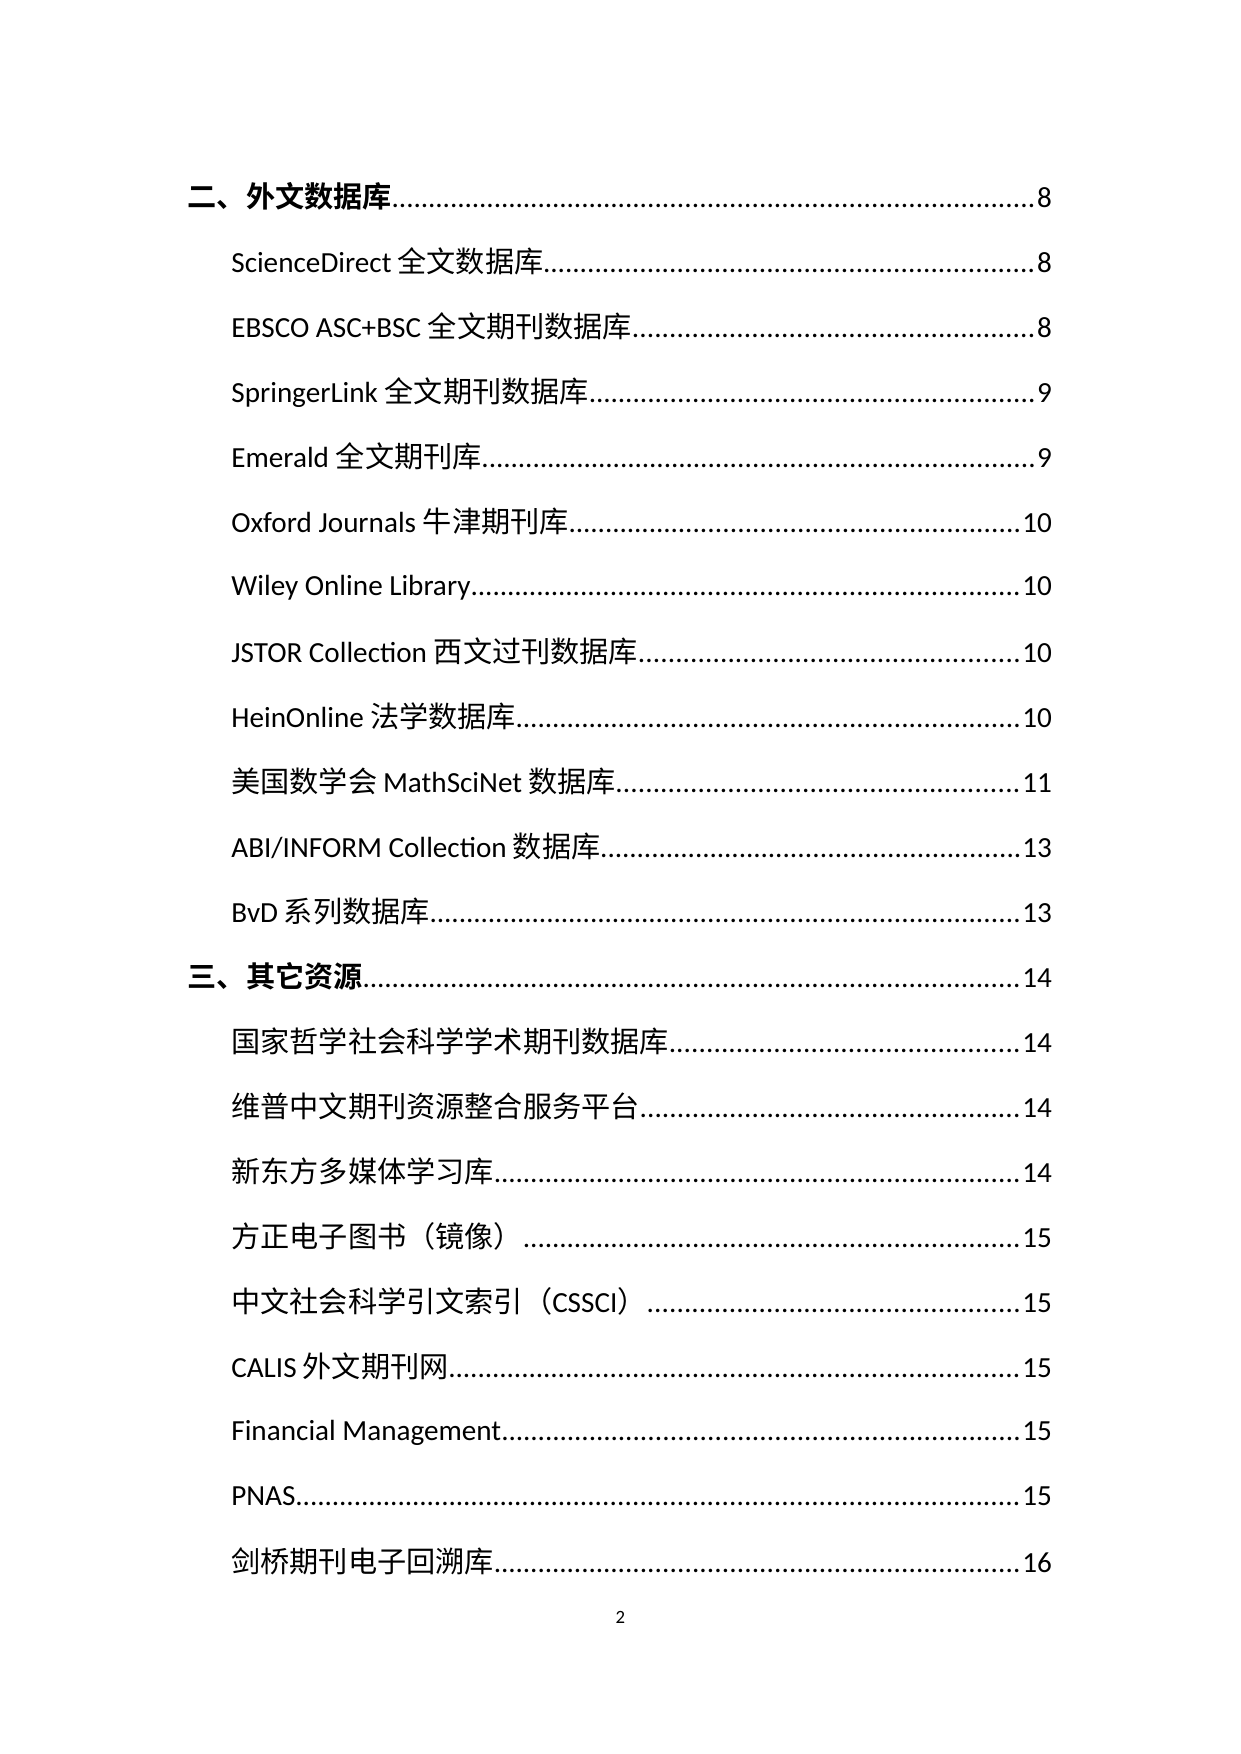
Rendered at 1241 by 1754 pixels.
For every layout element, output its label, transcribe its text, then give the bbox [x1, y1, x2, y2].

text 中文社会科学引文索引（CSSCI） 15 [231, 1267, 1053, 1332]
text 国家哲学社会科学学术期刊数据库 14 [231, 1007, 1053, 1072]
text HeinOnline法学数据库 10 [231, 682, 1053, 747]
text 新东方多媒体学习库 14 [231, 1137, 1053, 1202]
text Oxford Journals 牛津期刊库 10 [231, 487, 1053, 552]
text 剑桥期刊电子回溯库 16 [231, 1527, 1053, 1592]
text Wiley Online Library 10 [231, 552, 1053, 617]
text CALIS外文期刊网 15 [231, 1332, 1053, 1397]
text 二、外文数据库 8 [187, 162, 1053, 227]
text Financial Management 15 [231, 1397, 1053, 1462]
text 方正电子图书（镜像） 15 [231, 1202, 1053, 1267]
text Emerald 全文期刊库 9 [231, 422, 1053, 487]
text PNAS 15 [231, 1462, 1053, 1527]
text ABI/INFORM Collection数据库 13 [231, 812, 1053, 877]
text JSTOR Collection 西文过刊数据库 10 [231, 617, 1053, 682]
text ScienceDirect全文数据库 8 [231, 227, 1053, 292]
text BvD系列数据库 13 [231, 877, 1053, 942]
text SpringerLink 全文期刊数据库 9 [231, 357, 1053, 422]
text 三、其它资源 14 [187, 942, 1053, 1007]
text EBSCO ASC+BSC 全文期刊数据库 8 [231, 292, 1053, 357]
text 维普中文期刊资源整合服务平台 14 [231, 1072, 1053, 1137]
text 美国数学会MathSciNet数据库 11 [231, 747, 1053, 812]
